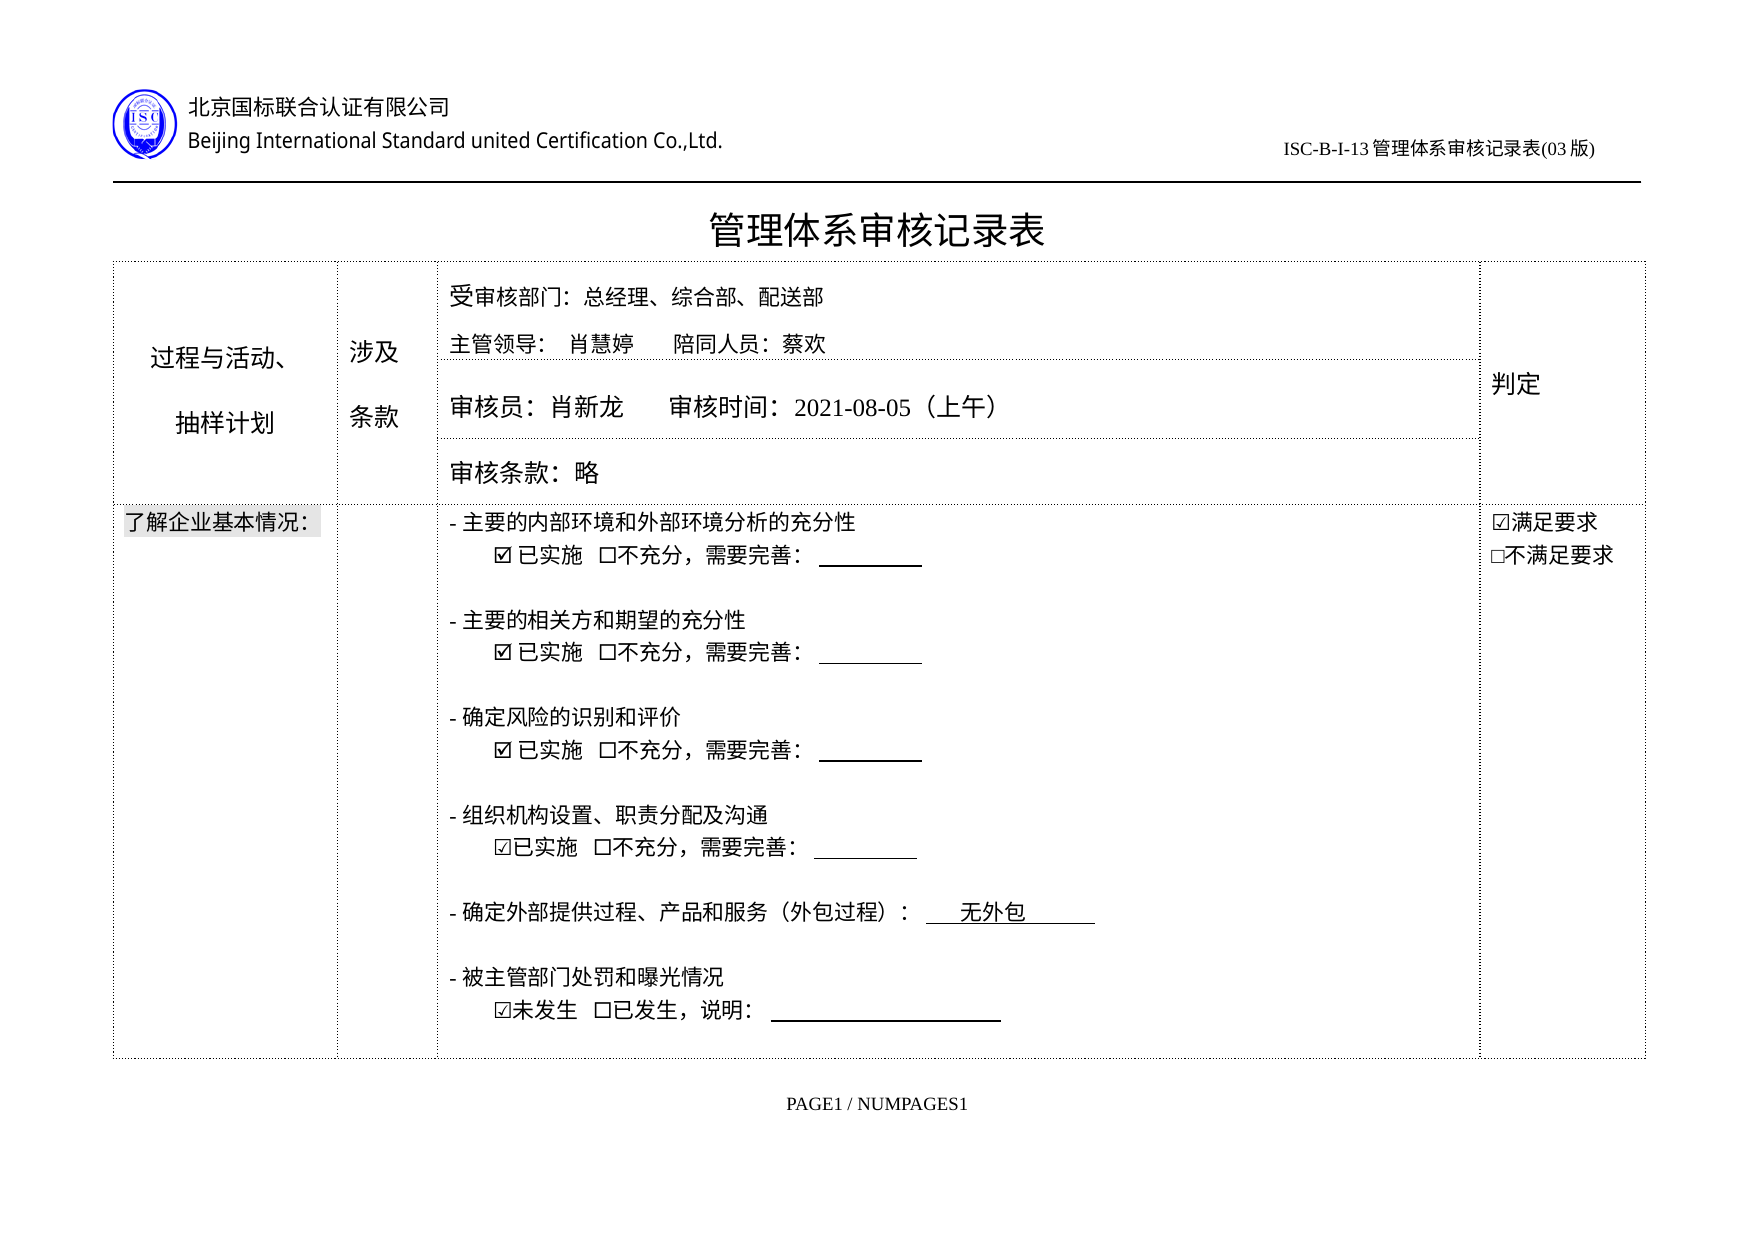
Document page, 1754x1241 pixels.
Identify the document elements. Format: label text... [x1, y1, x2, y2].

table_cell ☑满足要求 □不满足要求 [1480, 504, 1645, 1057]
table_header 过程与活动、 抽样计划 [113, 261, 338, 504]
table_header 受审核部门：总经理、综合部、配送部 主管领导： 肖慧婷 陪同人员：蔡欢 [438, 261, 1480, 359]
picture [112, 89, 180, 158]
table_header 判定 [1480, 261, 1645, 504]
table_cell 了解企业基本情况： [113, 504, 338, 1057]
table_cell 审核条款：略 [438, 438, 1480, 504]
table_cell 审核员：肖新龙 审核时间：2021-08-05（上午） [438, 359, 1480, 438]
text 管理体系审核记录表 [112, 196, 1641, 261]
table_cell [338, 504, 438, 1057]
table_header 涉及 条款 [338, 261, 438, 504]
